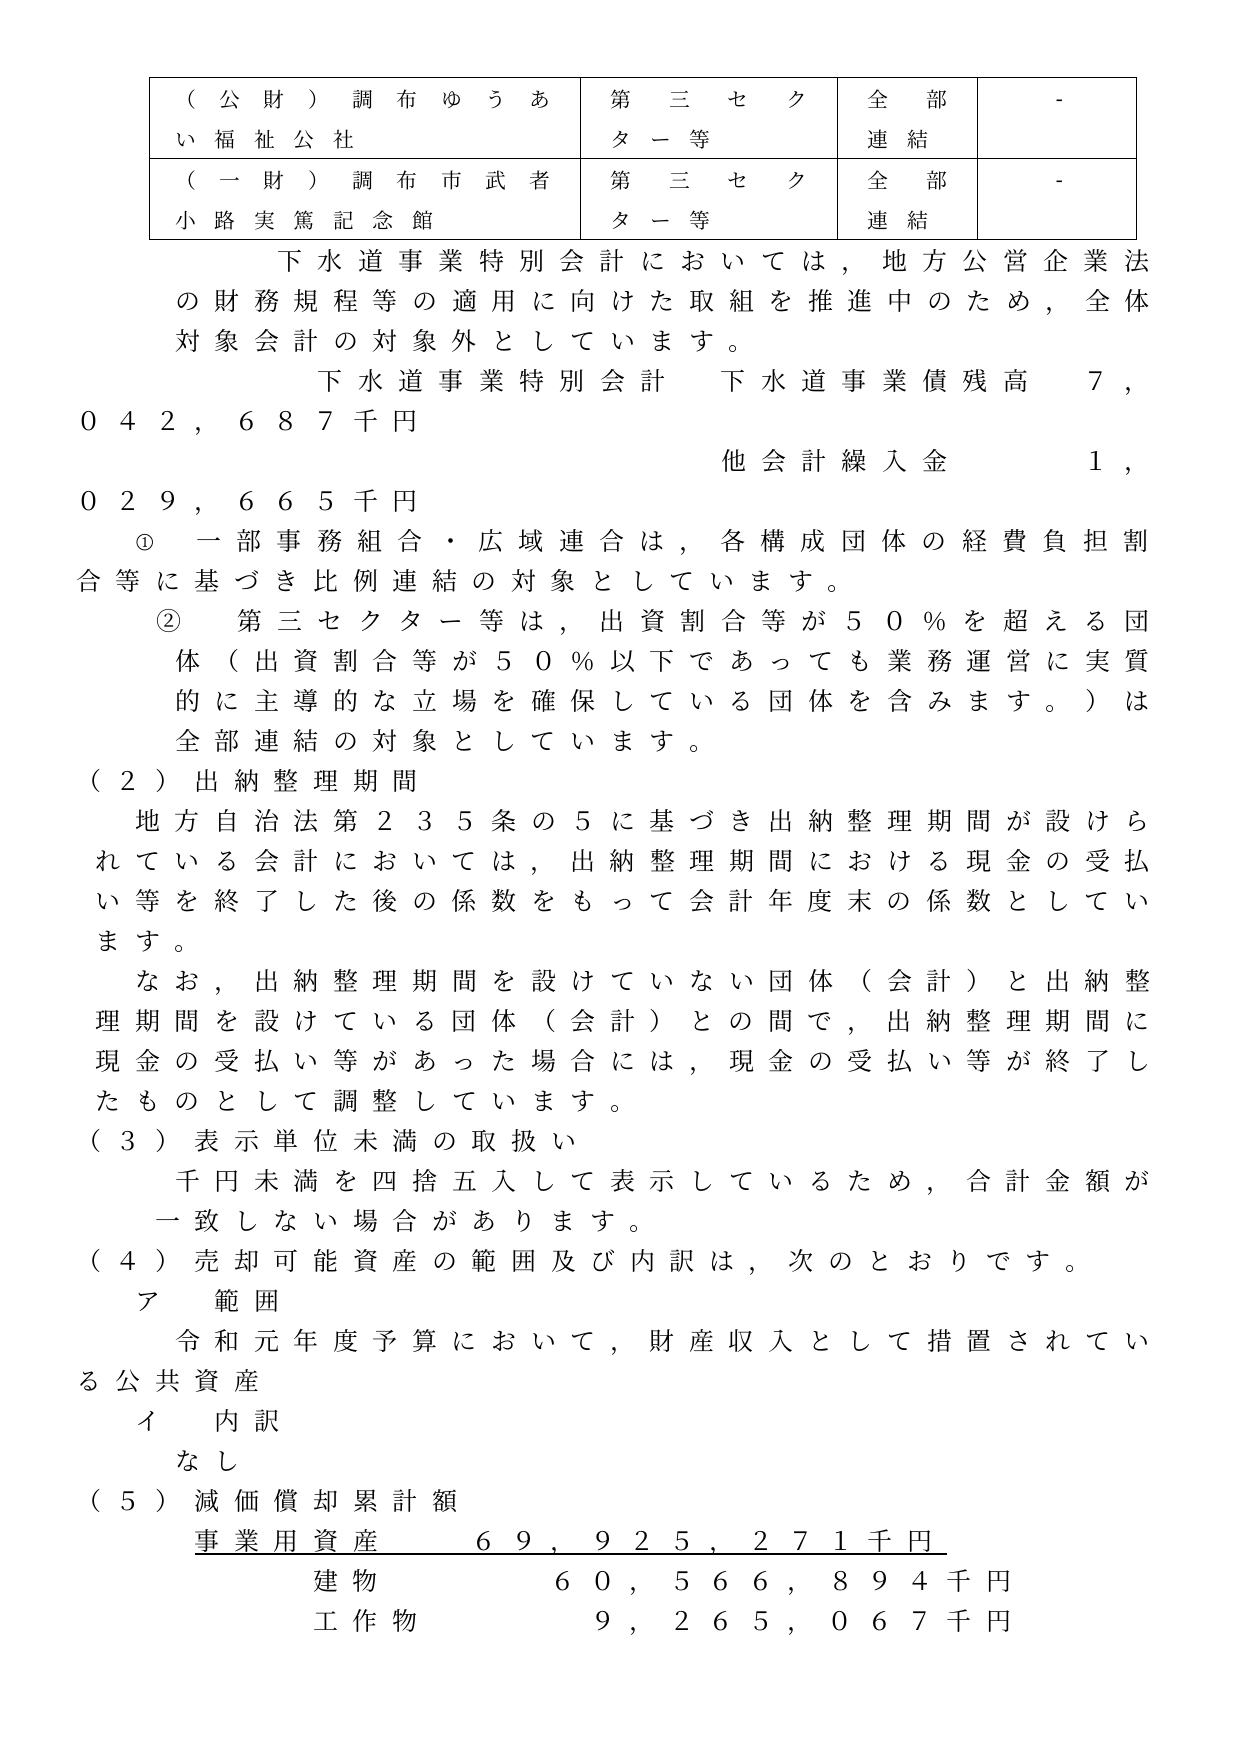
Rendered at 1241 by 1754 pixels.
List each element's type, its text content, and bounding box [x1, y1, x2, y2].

text 工作物 ９，２６５，０６７千円 [76, 1600, 1164, 1640]
table_cell 第三セクター等 [581, 159, 837, 239]
text 下水道事業特別会計においては，地方公営企業法の財務規程等の適用に向けた取組を推進中のため，全体対象会計の対象外としています。 [76, 240, 1164, 360]
text ② 第三セクター等は，出資割合等が５０％を超える団体（出資割合等が５０％以下であっても業務運営に実質的に主導的な立場を確保している団体を含みます。）は，全部連結の対象としています。 [76, 600, 1164, 760]
table_cell 全部連結 [838, 159, 977, 239]
table_cell （公財）調布ゆうあい福祉公社 [150, 78, 580, 158]
text （２）出納整理期間 [76, 760, 1164, 800]
text なし [76, 1440, 1164, 1480]
text 他会計繰入金 １，０２９，６６５千円 [76, 440, 1164, 520]
text 事業用資産 ６９，９２５，２７１千円 [76, 1520, 1164, 1560]
text イ 内訳 [76, 1400, 1164, 1440]
table_cell ‐ [978, 159, 1136, 239]
text 地方自治法第２３５条の５に基づき出納整理期間が設けられている会計においては，出納整理期間における現金の受払い等を終了した後の係数をもって会計年度末の係数としています。 [96, 800, 1164, 960]
text 下水道事業特別会計 下水道事業債残高 ７，０４２，６８７千円 [76, 360, 1164, 440]
table_cell 全部連結 [838, 78, 977, 158]
text （３）表示単位未満の取扱い [76, 1120, 1164, 1160]
text 建物 ６０，５６６，８９４千円 [76, 1560, 1164, 1600]
text ① 一部事務組合・広域連合は，各構成団体の経費負担割合等に基づき比例連結の対象としています。 [76, 520, 1164, 600]
text （４）売却可能資産の範囲及び内訳は，次のとおりです。 [76, 1240, 1164, 1280]
text ア 範囲 [76, 1280, 1164, 1320]
table_cell ‐ [978, 78, 1136, 158]
text 千円未満を四捨五入して表示しているため，合計金額が一致しない場合があります。 [116, 1160, 1164, 1240]
table_cell （一財）調布市武者小路実篤記念館 [150, 159, 580, 239]
table_cell 第三セクター等 [581, 78, 837, 158]
text 令和元年度予算において，財産収入として措置されている公共資産 [76, 1320, 1164, 1400]
text なお，出納整理期間を設けていない団体（会計）と出納整理期間を設けている団体（会計）との間で，出納整理期間に現金の受払い等があった場合には，現金の受払い等が終了したものとして調整しています。 [96, 960, 1164, 1120]
text （５）減価償却累計額 [76, 1480, 1164, 1520]
